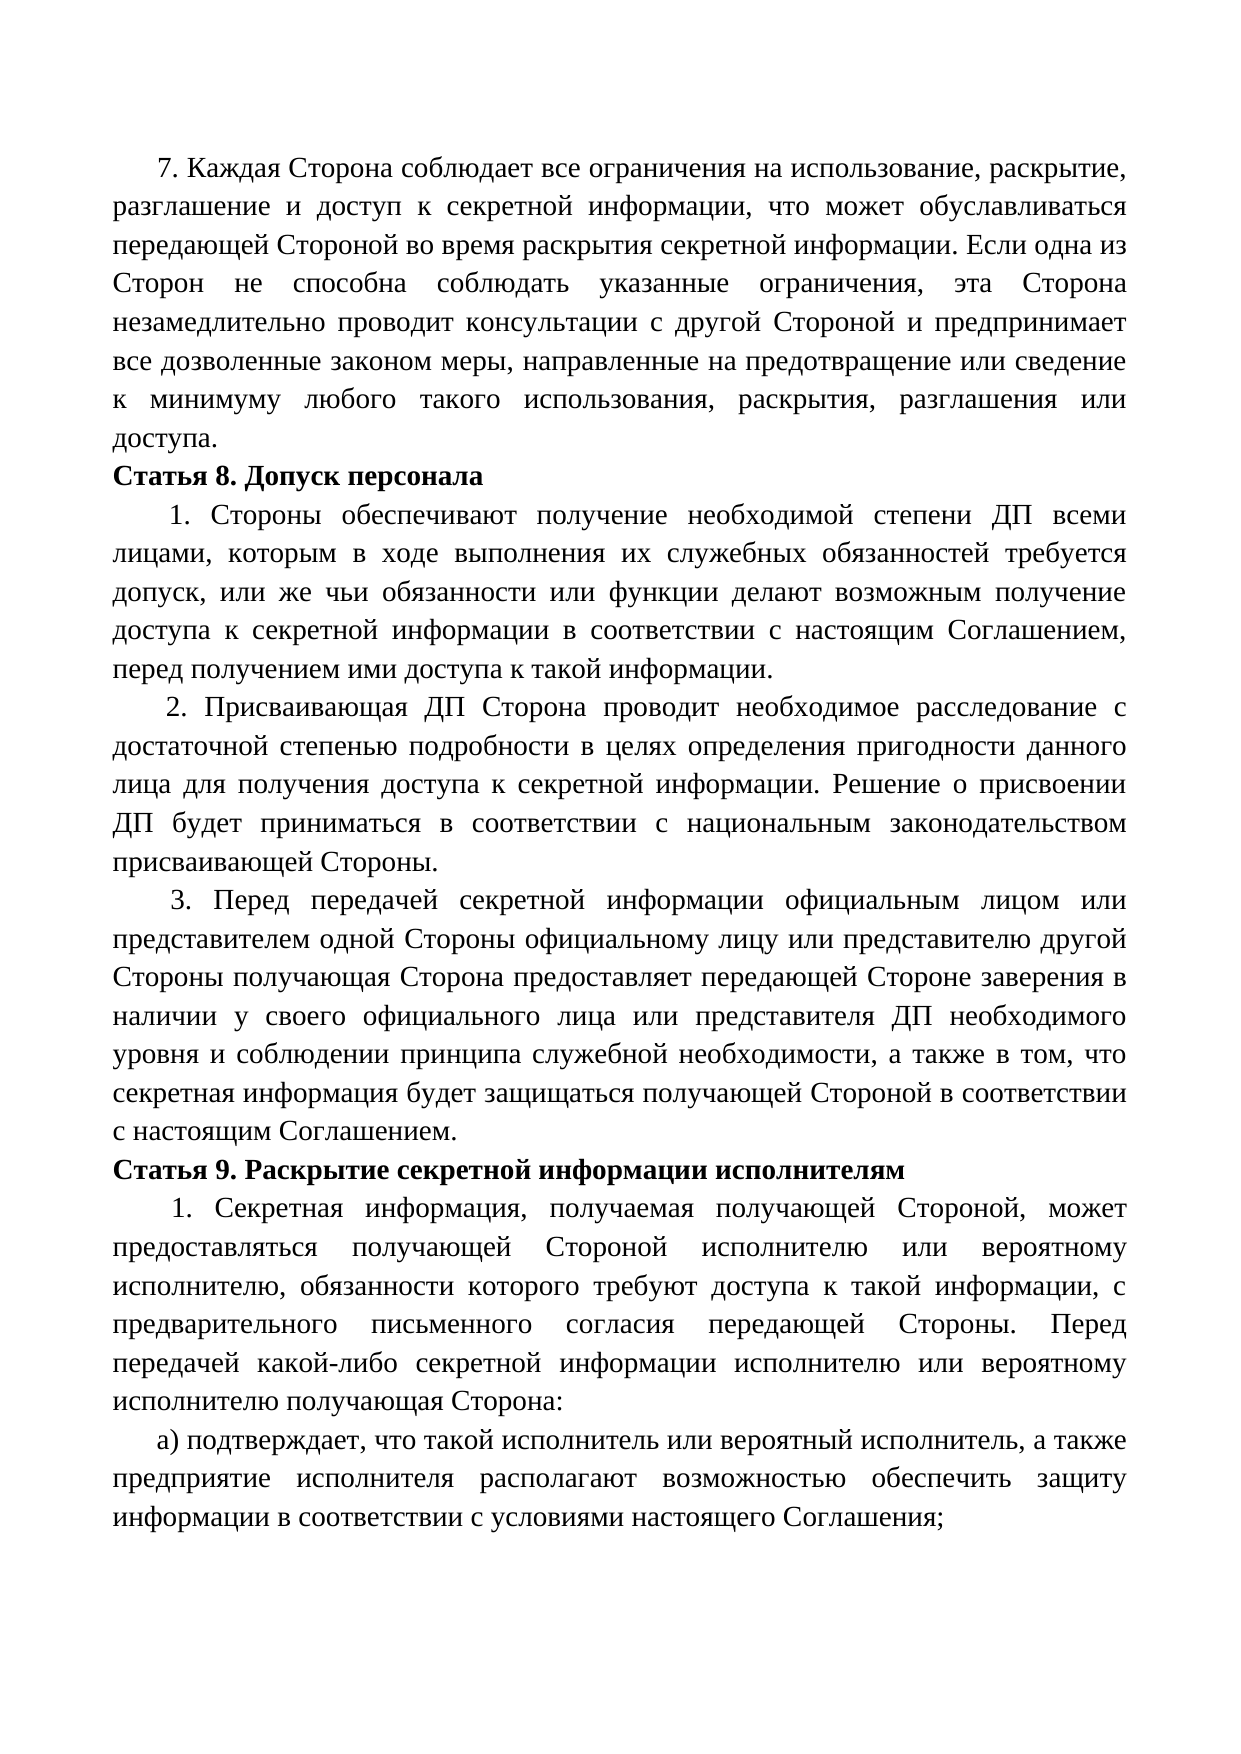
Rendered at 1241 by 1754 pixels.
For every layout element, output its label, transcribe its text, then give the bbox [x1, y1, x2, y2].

text 2. Присваивающая ДП Сторона проводит необходимое расследование с достаточной степенью подробности в целях определения пригодности данного лица для получения доступа к секретной информации. Решение о присвоении ДП будет приниматься в соответствии с национальным законодательством присваивающей Стороны. [112, 689, 1128, 877]
text Статья 9. Раскрытие секретной информации исполнителям [112, 1152, 1128, 1186]
text 3. Перед передачей секретной информации официальным лицом или представителем одной Стороны официальному лицу или представителю другой Стороны получающая Сторона предоставляет передающей Стороне заверения в наличии у своего официального лица или представителя ДП необходимого уровня и соблюдении принципа служебной необходимости, а также в том, что секретная информация будет защищаться получающей Стороной в соответствии с настоящим Соглашением. [112, 882, 1128, 1147]
text 1. Секретная информация, получаемая получающей Стороной, может предоставляться получающей Стороной исполнителю или вероятному исполнителю, обязанности которого требуют доступа к такой информации, с предварительного письменного согласия передающей Стороны. Перед передачей какой-либо секретной информации исполнителю или вероятному исполнителю получающая Сторона: [112, 1191, 1128, 1417]
text a) подтверждает, что такой исполнитель или вероятный исполнитель, а также предприятие исполнителя располагают возможностью обеспечить защиту информации в соответствии с условиями настоящего Соглашения; [112, 1422, 1128, 1532]
text Статья 8. Допуск персонала [112, 458, 1128, 492]
text 7. Каждая Сторона соблюдает все ограничения на использование, раскрытие, разглашение и доступ к секретной информации, что может обуславливаться передающей Стороной во время раскрытия секретной информации. Если одна из Сторон не способна соблюдать указанные ограничения, эта Сторона незамедлительно проводит консультации с другой Стороной и предпринимает все дозволенные законом меры, направленные на предотвращение или сведение к минимуму любого такого использования, раскрытия, разглашения или доступа. [112, 150, 1128, 453]
text 1. Стороны обеспечивают получение необходимой степени ДП всеми лицами, которым в ходе выполнения их служебных обязанностей требуется допуск, или же чьи обязанности или функции делают возможным получение доступа к секретной информации в соответствии с настоящим Соглашением, перед получением ими доступа к такой информации. [112, 497, 1128, 684]
